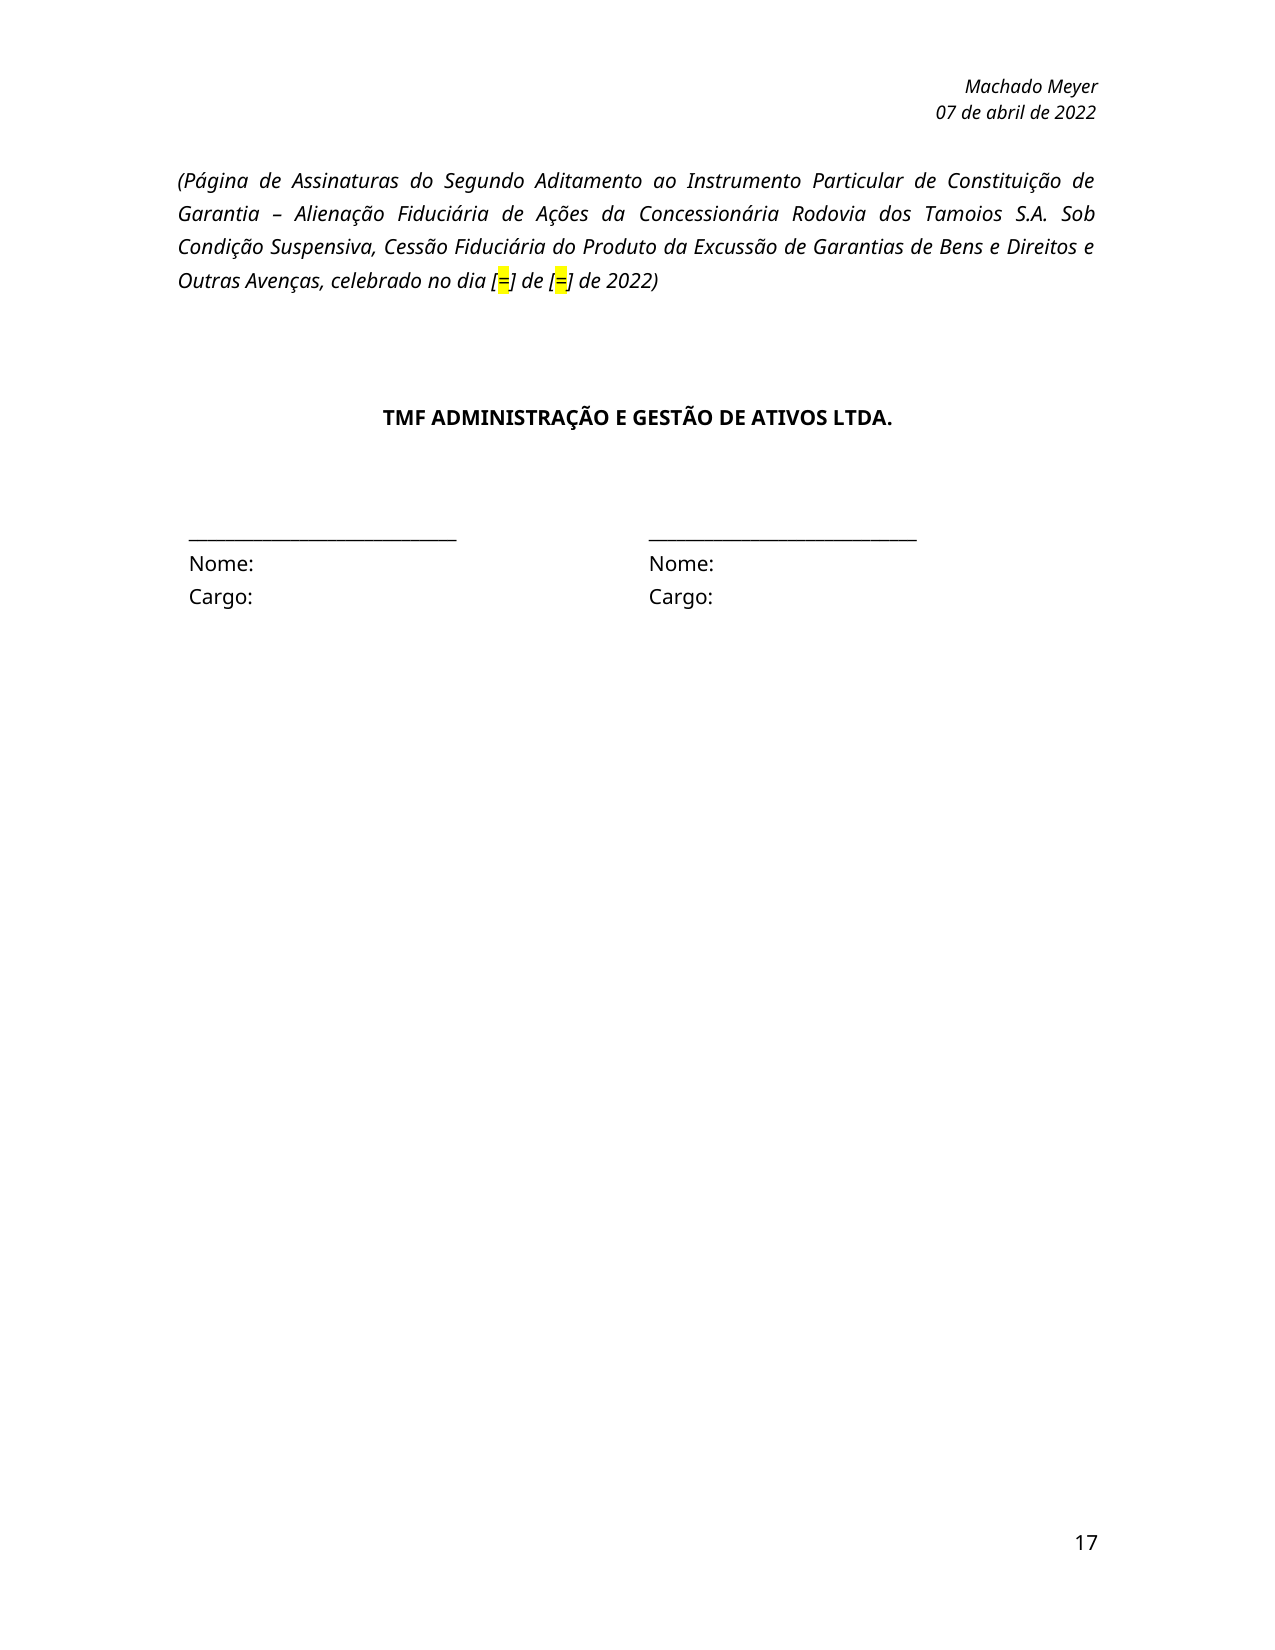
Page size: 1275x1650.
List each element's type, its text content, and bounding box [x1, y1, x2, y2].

table_header _____________________________ Nome: Cargo: [638, 499, 1098, 624]
text (Página de Assinaturas do Segundo Aditamento ao Instrumento Particular de Constituição de Garantia – Alienação Fiduciária de Ações da Concessionária Rodovia dos Tamoios S.A. Sob Condição Suspensiva, Cessão Fiduciária do Produto da Excussão de Garantias de Bens e Direitos e Outras Avenças, celebrado no dia [=] de [=] de 2022) [177, 161, 1098, 295]
table_header _____________________________ Nome: Cargo: [177, 499, 637, 624]
text TMF ADMINISTRAÇÃO E GESTÃO DE ATIVOS LTDA. [177, 399, 1098, 432]
